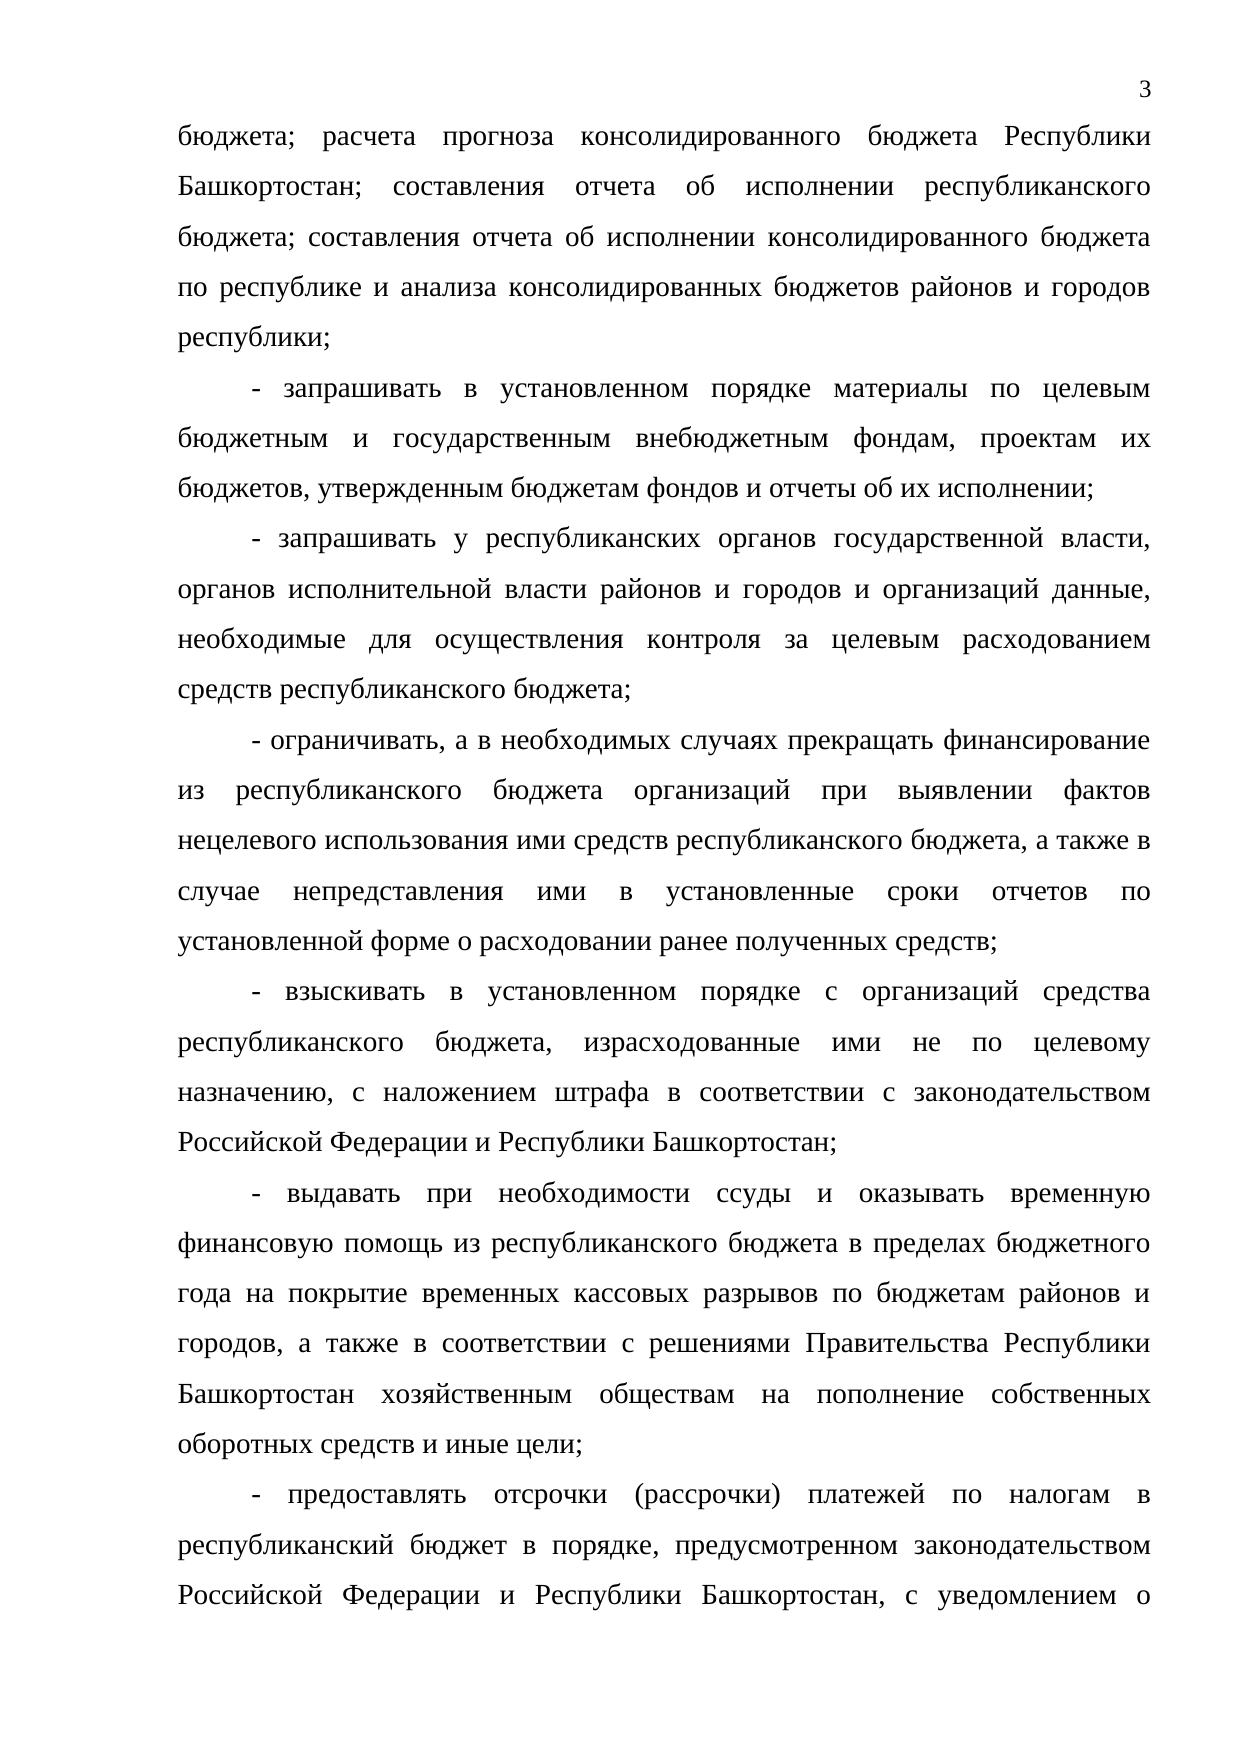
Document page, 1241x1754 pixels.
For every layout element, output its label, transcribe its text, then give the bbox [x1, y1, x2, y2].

text - запрашивать у республиканских органов государственной власти, органов исполнительной власти районов и городов и организаций данные, необходимые для осуществления контроля за целевым расходованием средств республиканского бюджета; [177, 521, 1152, 705]
text - запрашивать в установленном порядке материалы по целевым бюджетным и государственным внебюджетным фондам, проектам их бюджетов, утвержденным бюджетам фондов и отчеты об их исполнении; [177, 370, 1152, 504]
text - выдавать при необходимости ссуды и оказывать временную финансовую помощь из республиканского бюджета в пределах бюджетного года на покрытие временных кассовых разрывов по бюджетам районов и городов, а также в соответствии с решениями Правительства Республики Башкортостан хозяйственным обществам на пополнение собственных оборотных средств и иные цели; [177, 1175, 1152, 1460]
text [177, 1477, 1152, 1611]
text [177, 118, 1152, 353]
text - взыскивать в установленном порядке с организаций средства республиканского бюджета, израсходованные ими не по целевому назначению, с наложением штрафа в соответствии с законодательством Российской Федерации и Республики Башкортостан; [177, 973, 1152, 1158]
text - ограничивать, а в необходимых случаях прекращать финансирование из республиканского бюджета организаций при выявлении фактов нецелевого использования ими средств республиканского бюджета, а также в случае непредставления ими в установленные сроки отчетов по установленной форме о расходовании ранее полученных средств; [177, 722, 1152, 957]
